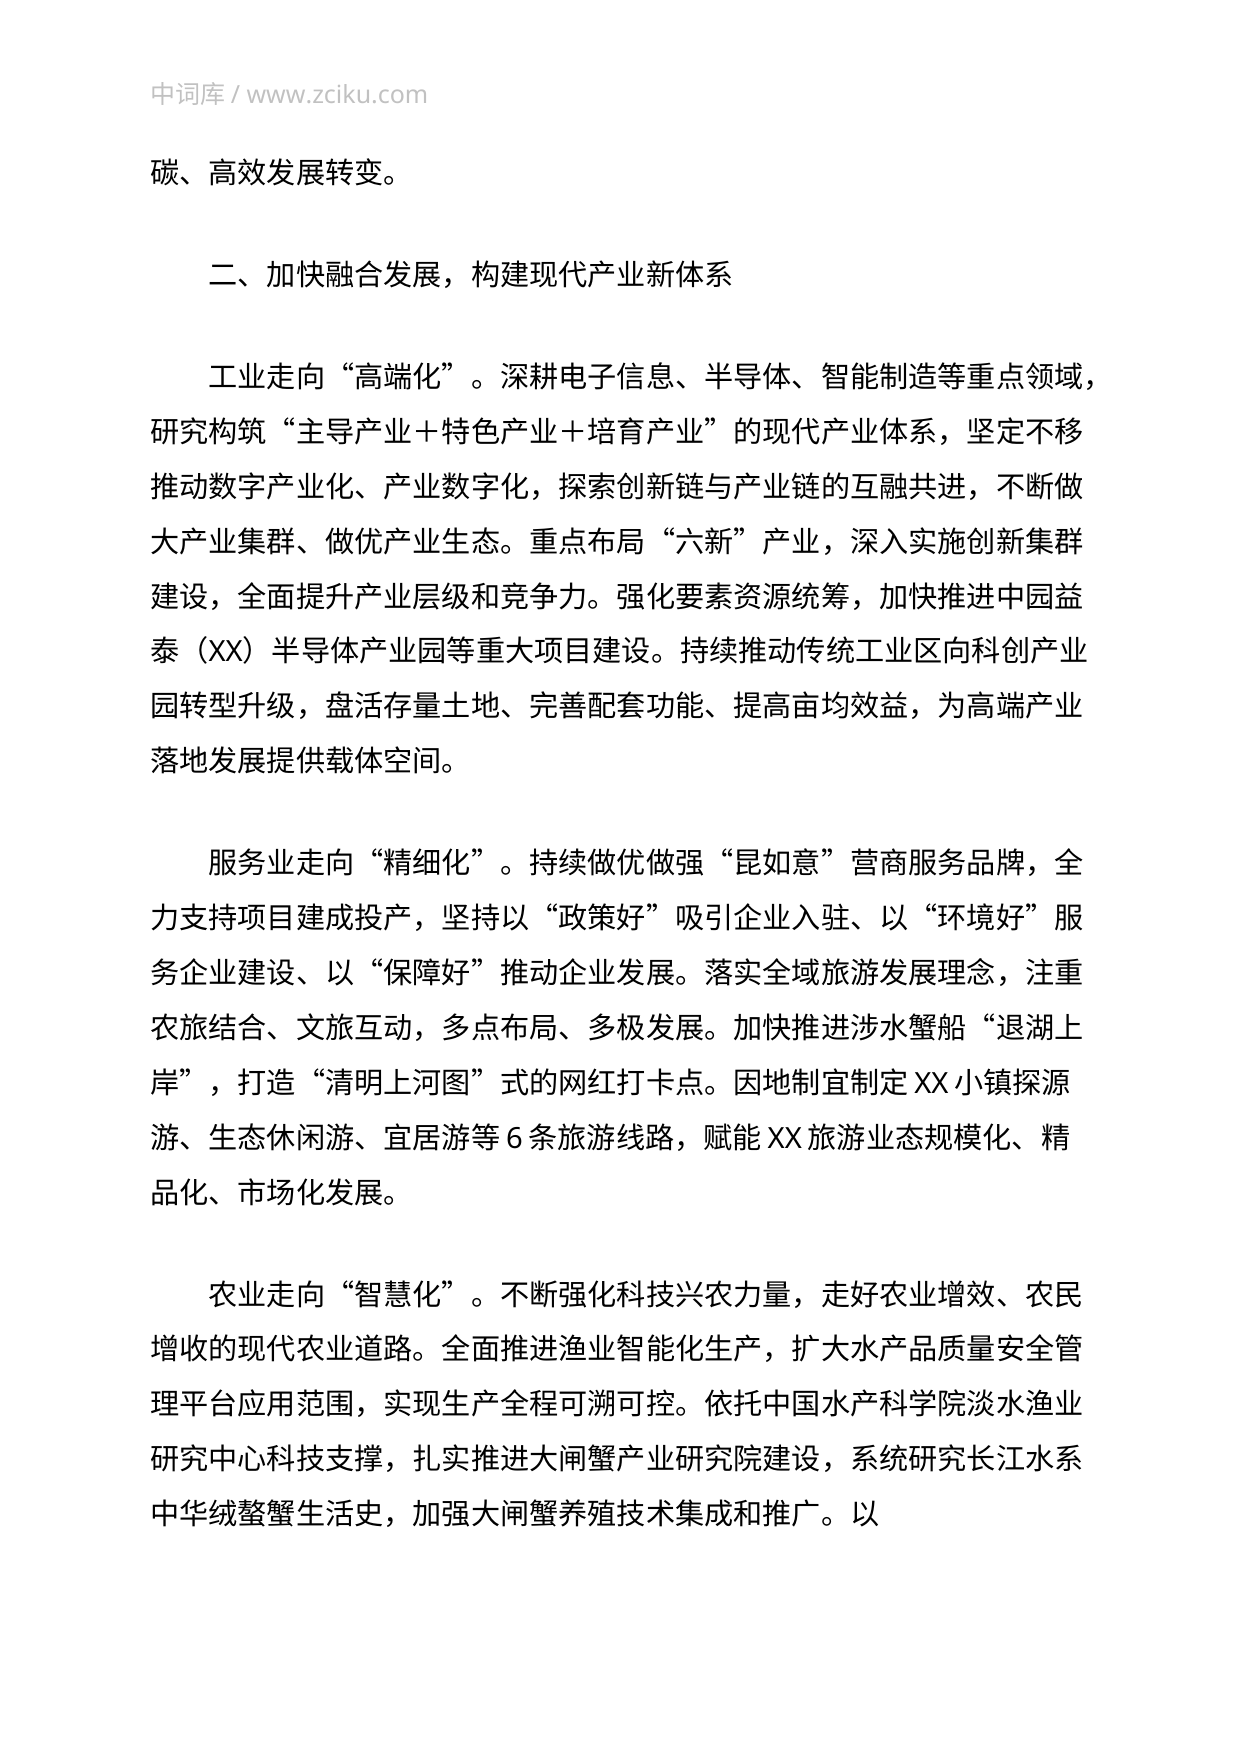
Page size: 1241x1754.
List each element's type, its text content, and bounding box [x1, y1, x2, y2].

text 农业走向“智慧化”。不断强化科技兴农力量，走好农业增效、农民增收的现代农业道路。全面推进渔业智能化生产，扩大水产品质量安全管理平台应用范围，实现生产全程可溯可控。依托中国水产科学院淡水渔业研究中心科技支撑，扎实推进大闸蟹产业研究院建设，系统研究长江水系中华绒螯蟹生活史，加强大闸蟹养殖技术集成和推广。以 [150, 1271, 1090, 1533]
text 工业走向“高端化”。深耕电子信息、半导体、智能制造等重点领域，研究构筑“主导产业＋特色产业＋培育产业”的现代产业体系，坚定不移推动数字产业化、产业数字化，探索创新链与产业链的互融共进，不断做大产业集群、做优产业生态。重点布局“六新”产业，深入实施创新集群建设，全面提升产业层级和竞争力。强化要素资源统筹，加快推进中园益泰（XX）半导体产业园等重大项目建设。持续推动传统工业区向科创产业园转型升级，盘活存量土地、完善配套功能、提高亩均效益，为高端产业落地发展提供载体空间。 [150, 353, 1090, 780]
text 二、加快融合发展，构建现代产业新体系 [150, 252, 1090, 294]
text 服务业走向“精细化”。持续做优做强“昆如意”营商服务品牌，全力支持项目建成投产，坚持以“政策好”吸引企业入驻、以“环境好”服务企业建设、以“保障好”推动企业发展。落实全域旅游发展理念，注重农旅结合、文旅互动，多点布局、多极发展。加快推进涉水蟹船“退湖上岸”，打造“清明上河图”式的网红打卡点。因地制宜制定XX小镇探源游、生态休闲游、宜居游等6条旅游线路，赋能XX旅游业态规模化、精品化、市场化发展。 [150, 840, 1090, 1212]
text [150, 150, 1090, 192]
